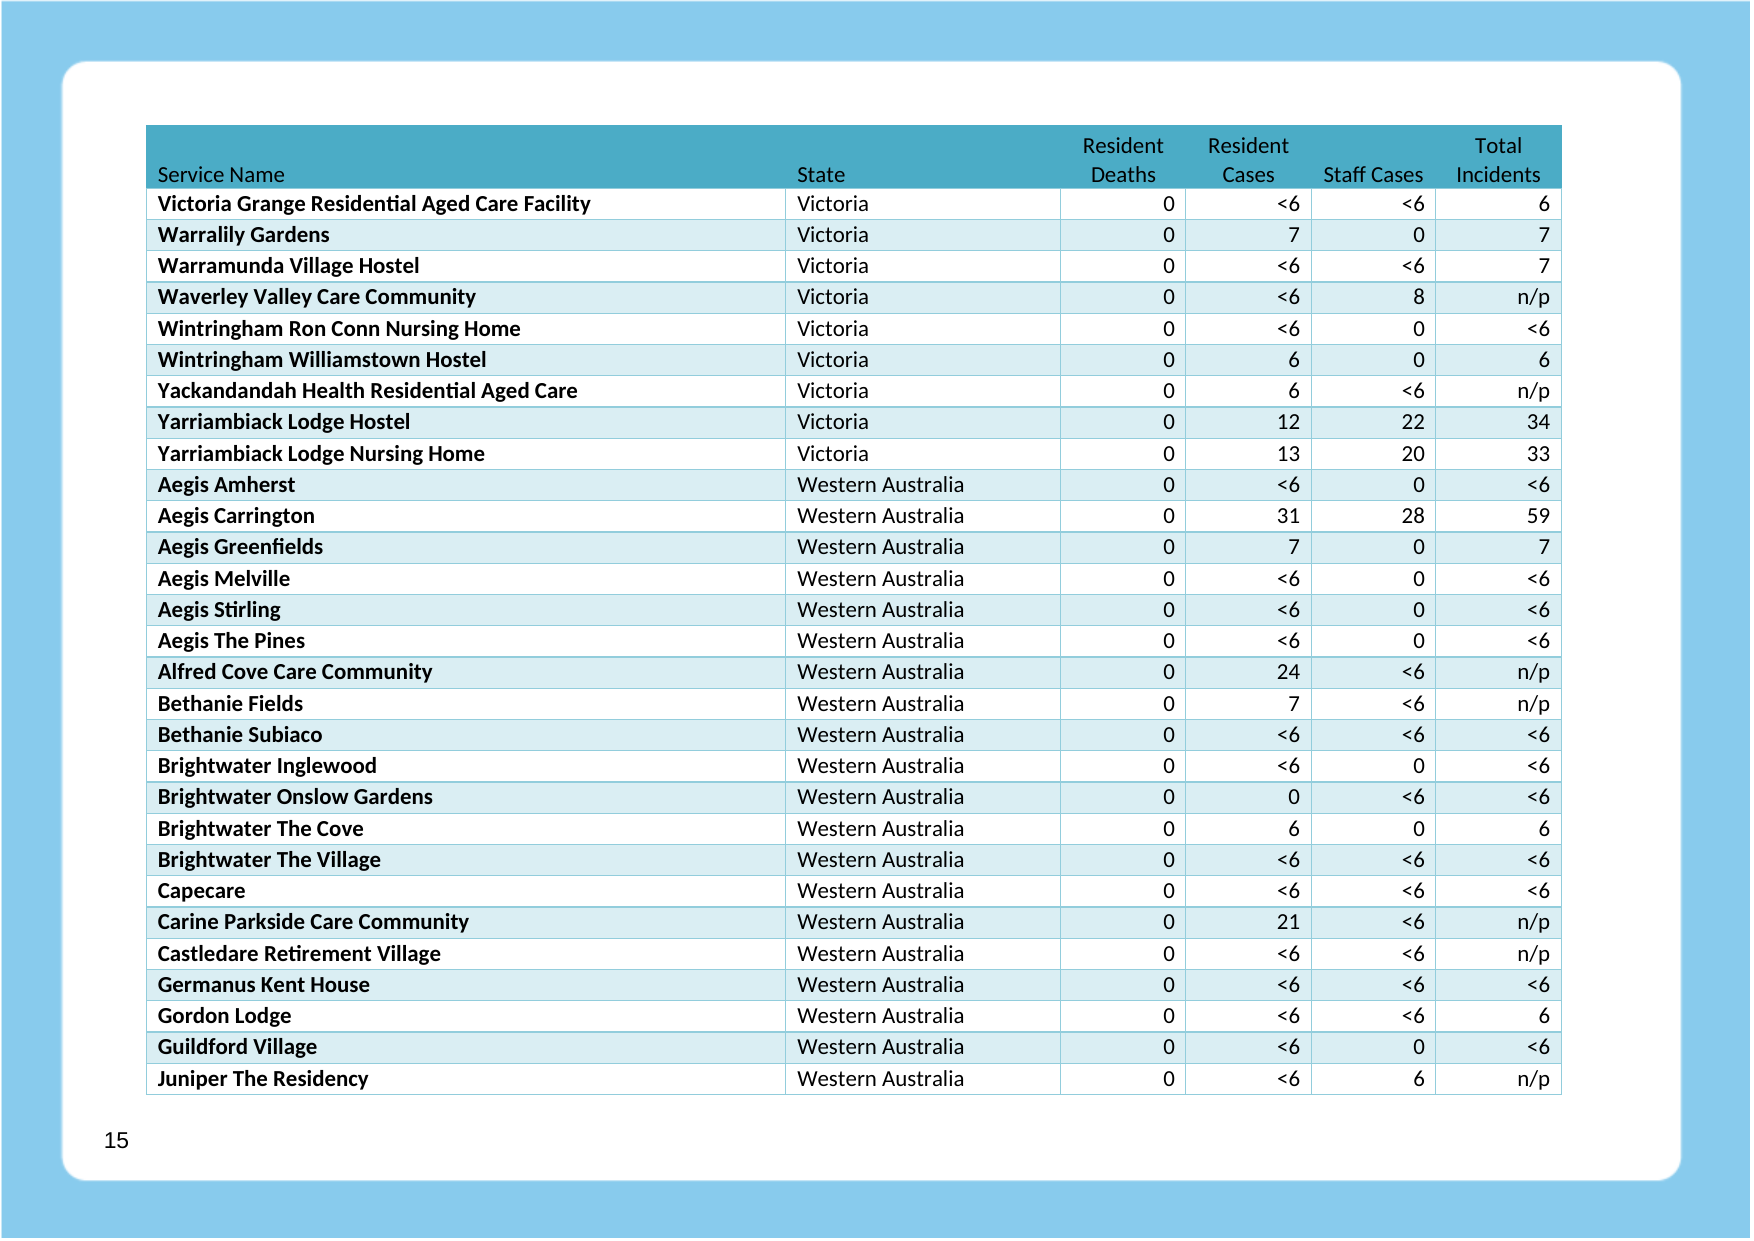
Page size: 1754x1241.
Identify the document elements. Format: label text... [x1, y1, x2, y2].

table_cell Western Australia [786, 1033, 1060, 1063]
table_cell Western Australia [786, 908, 1060, 938]
table_cell 0 [1061, 533, 1185, 563]
table_cell <6 [1312, 189, 1435, 219]
table_cell Western Australia [786, 658, 1060, 688]
table_cell 6 [1312, 1064, 1435, 1094]
table_cell 24 [1186, 658, 1311, 688]
table_cell 0 [1312, 814, 1435, 844]
table_cell Victoria [786, 251, 1060, 281]
table_cell Western Australia [786, 720, 1060, 750]
table_cell <6 [1312, 845, 1435, 875]
table_cell <6 [1312, 876, 1435, 906]
table_cell 0 [1061, 1001, 1185, 1031]
table_cell 0 [1061, 283, 1185, 313]
table_cell <6 [1186, 314, 1311, 344]
table_cell Aegis Carrington [147, 501, 785, 531]
table_cell <6 [1186, 595, 1311, 625]
table_cell Western Australia [786, 970, 1060, 1000]
table_cell <6 [1436, 845, 1561, 875]
table_cell <6 [1436, 751, 1561, 781]
table_cell <6 [1436, 1033, 1561, 1063]
table_cell Western Australia [786, 1064, 1060, 1094]
table_cell 0 [1061, 1064, 1185, 1094]
table_cell <6 [1186, 876, 1311, 906]
table_cell 0 [1312, 314, 1435, 344]
table_cell <6 [1312, 908, 1435, 938]
table_cell Victoria [786, 439, 1060, 469]
table_cell Yarriambiack Lodge Hostel [147, 408, 785, 438]
table_cell <6 [1436, 783, 1561, 813]
table_cell Brightwater The Cove [147, 814, 785, 844]
table_cell Victoria Grange Residential Aged Care Facility [147, 189, 785, 219]
table_header Resident Deaths [1061, 126, 1185, 188]
table_cell Western Australia [786, 564, 1060, 594]
table_cell Western Australia [786, 689, 1060, 719]
table_cell 13 [1186, 439, 1311, 469]
table_cell Wintringham Williamstown Hostel [147, 345, 785, 375]
table_cell Victoria [786, 314, 1060, 344]
table_cell 0 [1061, 751, 1185, 781]
table_cell <6 [1436, 564, 1561, 594]
table_cell Aegis Stirling [147, 595, 785, 625]
table_cell Western Australia [786, 876, 1060, 906]
table_cell Guildford Village [147, 1033, 785, 1063]
table_cell 6 [1186, 814, 1311, 844]
table_cell 0 [1061, 314, 1185, 344]
table_cell <6 [1186, 1001, 1311, 1031]
table_header State [786, 126, 1060, 188]
table_cell Carine Parkside Care Community [147, 908, 785, 938]
table_cell Alfred Cove Care Community [147, 658, 785, 688]
table_cell 0 [1061, 814, 1185, 844]
table_cell <6 [1186, 1033, 1311, 1063]
table_cell 0 [1312, 595, 1435, 625]
table_cell Gordon Lodge [147, 1001, 785, 1031]
table_cell 0 [1061, 439, 1185, 469]
table_cell Aegis Greenfields [147, 533, 785, 563]
table_cell 7 [1436, 251, 1561, 281]
table_cell <6 [1186, 720, 1311, 750]
table_cell 7 [1436, 533, 1561, 563]
table_cell <6 [1436, 970, 1561, 1000]
table_cell 0 [1061, 408, 1185, 438]
table_cell Brightwater Onslow Gardens [147, 783, 785, 813]
table_cell 6 [1186, 376, 1311, 406]
table_cell Waverley Valley Care Community [147, 283, 785, 313]
table_cell 6 [1436, 189, 1561, 219]
table_cell Western Australia [786, 470, 1060, 500]
table_cell <6 [1312, 939, 1435, 969]
table_cell Victoria [786, 345, 1060, 375]
table_cell Yackandandah Health Residential Aged Care [147, 376, 785, 406]
table_cell 21 [1186, 908, 1311, 938]
table_cell 12 [1186, 408, 1311, 438]
table_cell <6 [1312, 720, 1435, 750]
table_cell <6 [1186, 751, 1311, 781]
table_cell 0 [1061, 1033, 1185, 1063]
table_cell n/p [1436, 1064, 1561, 1094]
table_cell 0 [1061, 626, 1185, 656]
table_cell 0 [1312, 533, 1435, 563]
table_cell <6 [1186, 283, 1311, 313]
table_cell 7 [1186, 533, 1311, 563]
table_cell 0 [1186, 783, 1311, 813]
table_cell 0 [1061, 189, 1185, 219]
table_cell Western Australia [786, 814, 1060, 844]
table_cell Aegis Melville [147, 564, 785, 594]
table_cell 6 [1436, 814, 1561, 844]
table_cell Aegis The Pines [147, 626, 785, 656]
table_cell <6 [1186, 470, 1311, 500]
table_cell <6 [1436, 470, 1561, 500]
table_cell 0 [1061, 251, 1185, 281]
table_cell <6 [1312, 376, 1435, 406]
table_cell <6 [1186, 564, 1311, 594]
table_cell <6 [1186, 189, 1311, 219]
table_cell <6 [1312, 251, 1435, 281]
table_cell <6 [1436, 876, 1561, 906]
table_cell Western Australia [786, 939, 1060, 969]
table_cell 8 [1312, 283, 1435, 313]
table_cell n/p [1436, 376, 1561, 406]
table_cell 0 [1312, 626, 1435, 656]
table_cell 59 [1436, 501, 1561, 531]
table_cell 0 [1061, 970, 1185, 1000]
table_cell Aegis Amherst [147, 470, 785, 500]
table_cell 0 [1312, 220, 1435, 250]
table_cell 0 [1061, 501, 1185, 531]
table_cell 0 [1061, 345, 1185, 375]
table_cell n/p [1436, 283, 1561, 313]
table_cell 0 [1312, 1033, 1435, 1063]
table_cell Bethanie Subiaco [147, 720, 785, 750]
table_cell 0 [1061, 939, 1185, 969]
table_cell 0 [1061, 908, 1185, 938]
table_cell 0 [1061, 720, 1185, 750]
table_cell 33 [1436, 439, 1561, 469]
table_cell Victoria [786, 408, 1060, 438]
table_cell <6 [1312, 783, 1435, 813]
table_cell <6 [1186, 1064, 1311, 1094]
table_cell <6 [1436, 595, 1561, 625]
table_cell 0 [1061, 783, 1185, 813]
table_cell <6 [1186, 939, 1311, 969]
table_cell <6 [1186, 251, 1311, 281]
table_cell n/p [1436, 658, 1561, 688]
table_cell <6 [1436, 626, 1561, 656]
table_cell 0 [1312, 564, 1435, 594]
table_cell 6 [1186, 345, 1311, 375]
table_cell 0 [1061, 658, 1185, 688]
table_cell <6 [1186, 626, 1311, 656]
table_cell 0 [1312, 345, 1435, 375]
table_cell 0 [1061, 689, 1185, 719]
table_cell Western Australia [786, 751, 1060, 781]
table_cell 7 [1436, 220, 1561, 250]
table_cell Yarriambiack Lodge Nursing Home [147, 439, 785, 469]
table_cell n/p [1436, 939, 1561, 969]
table_cell 0 [1061, 564, 1185, 594]
table_cell Western Australia [786, 595, 1060, 625]
table_cell Victoria [786, 189, 1060, 219]
table_cell Germanus Kent House [147, 970, 785, 1000]
table_cell <6 [1436, 314, 1561, 344]
table_header Resident Cases [1186, 126, 1311, 188]
table_cell Warralily Gardens [147, 220, 785, 250]
table_cell Victoria [786, 220, 1060, 250]
table_cell <6 [1312, 689, 1435, 719]
table_cell Western Australia [786, 626, 1060, 656]
table_cell <6 [1312, 970, 1435, 1000]
table_cell 6 [1436, 1001, 1561, 1031]
table_header Service Name [147, 126, 785, 188]
table_header Total Incidents [1436, 126, 1561, 188]
table_cell <6 [1312, 1001, 1435, 1031]
table_cell Wintringham Ron Conn Nursing Home [147, 314, 785, 344]
table_cell <6 [1186, 845, 1311, 875]
table_cell 0 [1061, 220, 1185, 250]
table_cell 7 [1186, 689, 1311, 719]
table_cell 6 [1436, 345, 1561, 375]
table_cell Bethanie Fields [147, 689, 785, 719]
table_cell <6 [1436, 720, 1561, 750]
table_cell Victoria [786, 283, 1060, 313]
table_cell <6 [1186, 970, 1311, 1000]
table_cell Juniper The Residency [147, 1064, 785, 1094]
table_cell 31 [1186, 501, 1311, 531]
table_cell 20 [1312, 439, 1435, 469]
table_cell Western Australia [786, 783, 1060, 813]
table_cell 22 [1312, 408, 1435, 438]
table_cell Western Australia [786, 501, 1060, 531]
table_cell Victoria [786, 376, 1060, 406]
table_cell 0 [1312, 751, 1435, 781]
picture [3, 2, 1750, 1238]
table_header Staff Cases [1312, 126, 1435, 188]
table_cell Castledare Retirement Village [147, 939, 785, 969]
table_cell 0 [1061, 845, 1185, 875]
table_cell n/p [1436, 689, 1561, 719]
table_cell Warramunda Village Hostel [147, 251, 785, 281]
table_cell Brightwater The Village [147, 845, 785, 875]
table_cell <6 [1312, 658, 1435, 688]
table_cell Capecare [147, 876, 785, 906]
table_cell 0 [1061, 876, 1185, 906]
table_cell 0 [1061, 376, 1185, 406]
table_cell 0 [1061, 595, 1185, 625]
table_cell 0 [1061, 470, 1185, 500]
table_cell Western Australia [786, 533, 1060, 563]
table_cell Brightwater Inglewood [147, 751, 785, 781]
table_cell Western Australia [786, 845, 1060, 875]
table_cell 34 [1436, 408, 1561, 438]
table_cell 0 [1312, 470, 1435, 500]
table_cell 28 [1312, 501, 1435, 531]
table_cell n/p [1436, 908, 1561, 938]
table_cell 7 [1186, 220, 1311, 250]
table_cell Western Australia [786, 1001, 1060, 1031]
